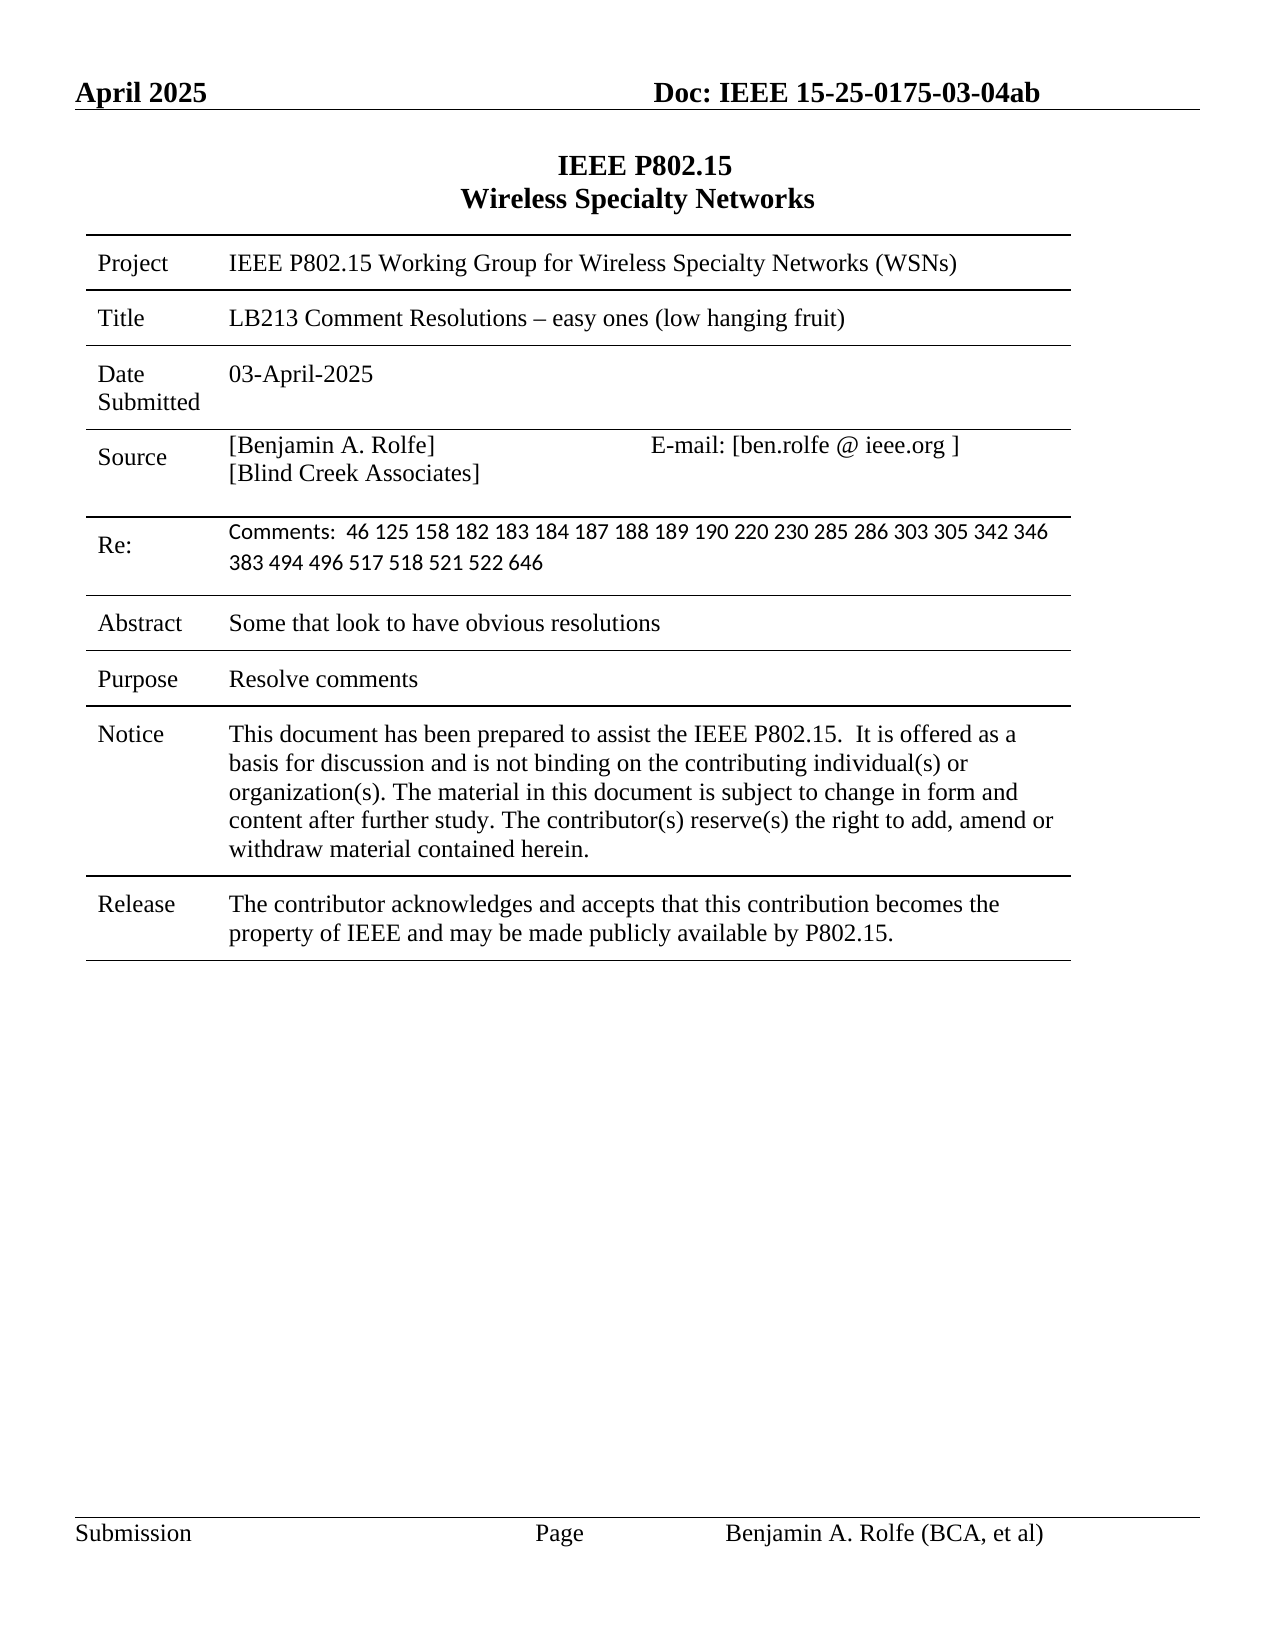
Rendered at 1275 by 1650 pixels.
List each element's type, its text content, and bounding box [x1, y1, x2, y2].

text Wireless Specialty Networks [75, 181, 1200, 215]
table_cell Comments: 46 125 158 182 183 184 187 188 189 190 220 230 285 286 303 305 342 346 383 494 496 517 518 521 522 646 [218, 518, 1071, 594]
table_cell Some that look to have obvious resolutions [218, 596, 1071, 650]
text IEEE P802.15 [75, 148, 1200, 181]
table_cell Release [86, 877, 217, 959]
table_cell Purpose [86, 651, 217, 705]
table_cell Notice [86, 707, 217, 875]
table_cell Date Submitted [86, 346, 217, 429]
table_cell [Benjamin A. Rolfe] [Blind Creek Associates] [218, 430, 639, 516]
table_cell Abstract [86, 596, 217, 650]
table_cell Title [86, 291, 217, 344]
table_cell The contributor acknowledges and accepts that this contribution becomes the property of IEEE and may be made publicly available by P802.15. [218, 877, 1071, 959]
table_cell 03-April-2025 [218, 346, 1071, 429]
table_header IEEE P802.15 Working Group for Wireless Specialty Networks (WSNs) [218, 236, 1071, 289]
table_cell This document has been prepared to assist the IEEE P802.15. It is offered as a basis for discussion and is not binding on the contributing individual(s) or organization(s). The material in this document is subject to change in form and content after further study. The contributor(s) reserve(s) the right to add, amend or withdraw material contained herein. [218, 707, 1071, 875]
table_cell E-mail: [ben.rolfe @ ieee.org ] [639, 430, 1071, 516]
table_cell Re: [86, 518, 217, 594]
table_cell Source [86, 430, 217, 516]
table_header Project [86, 236, 217, 289]
table_cell Resolve comments [218, 651, 1071, 705]
table_cell LB213 Comment Resolutions – easy ones (low hanging fruit) [218, 291, 1071, 344]
